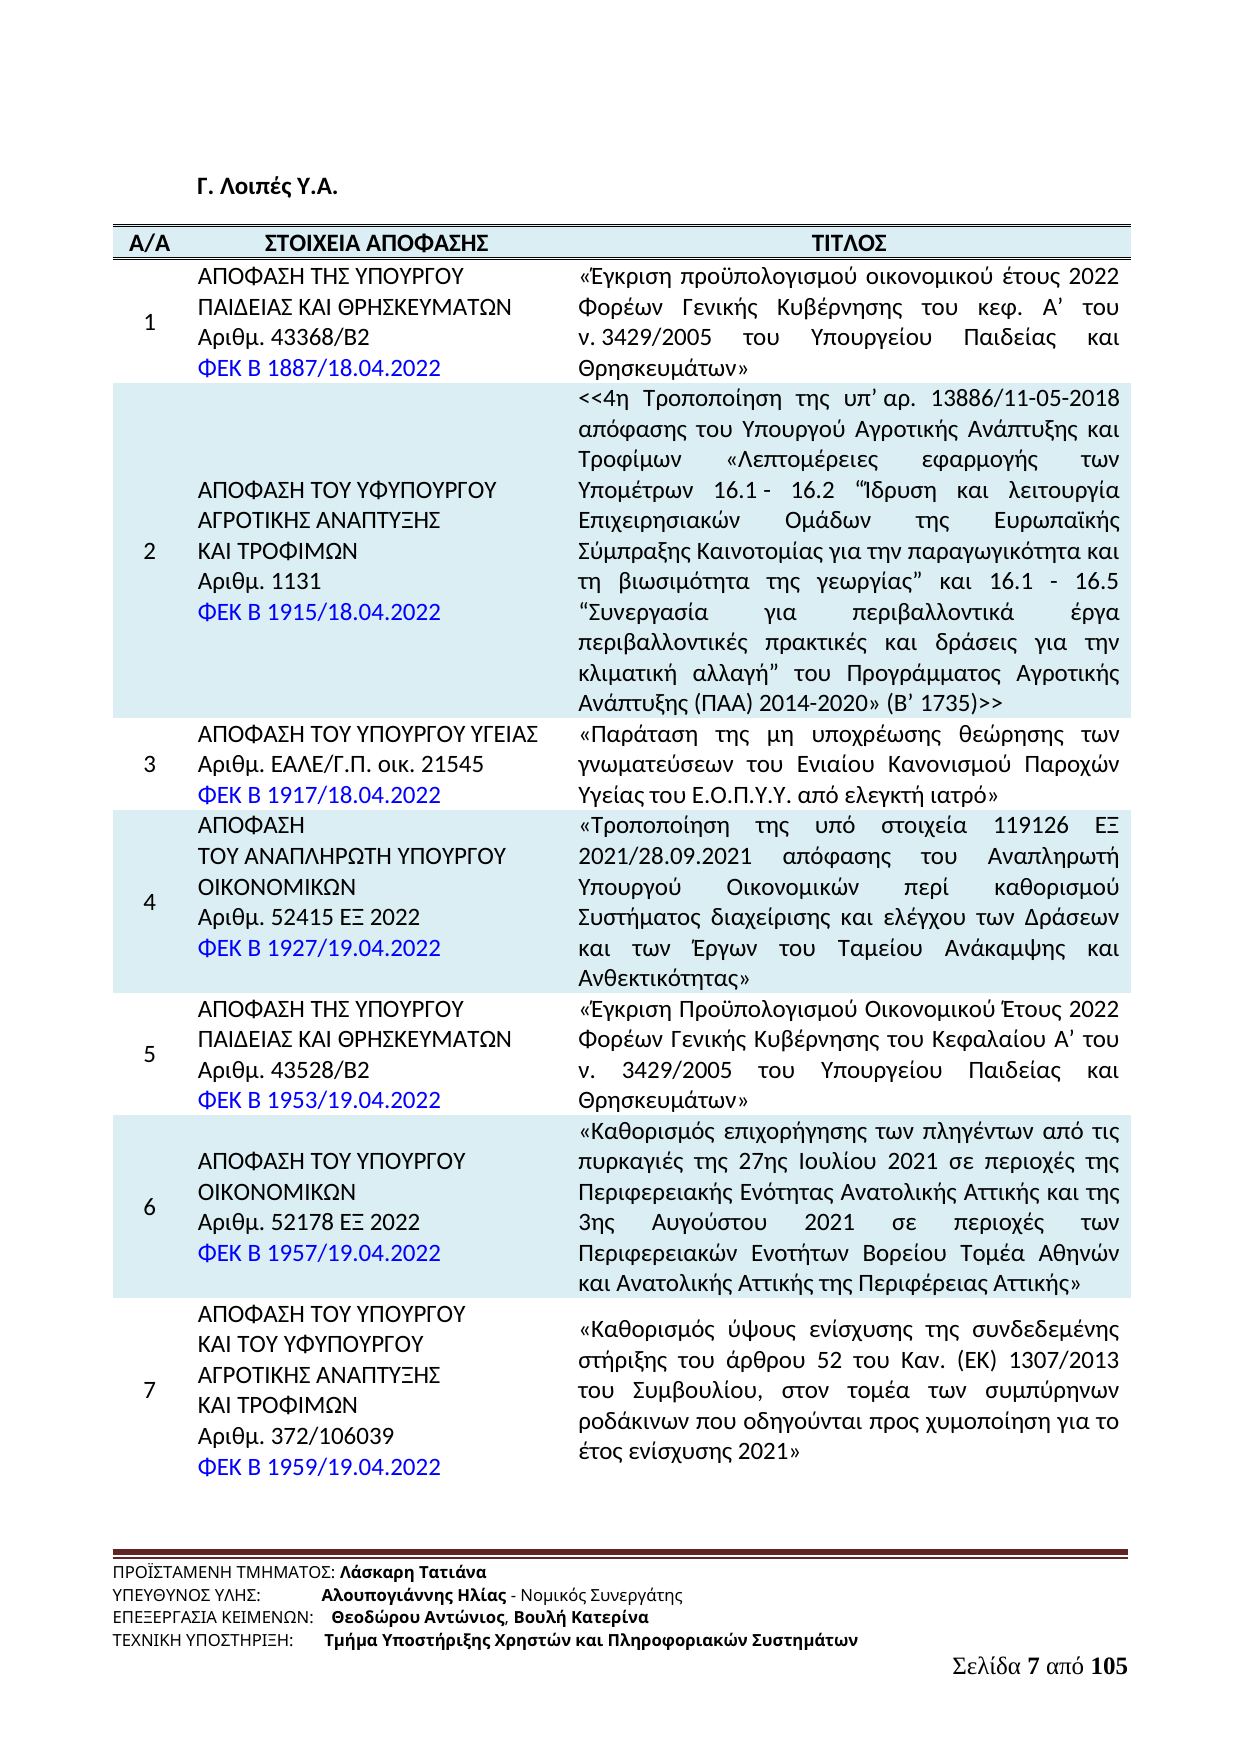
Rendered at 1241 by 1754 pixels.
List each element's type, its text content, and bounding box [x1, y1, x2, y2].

table_cell <<4η Τροποποίηση της υπ’ αρ. 13886/11-05-2018 απόφασης του Υπουργού Αγροτικής Ανάπτυξης και Τροφίμων «Λεπτομέρειες εφαρμογής των Υπομέτρων 16.1 - 16.2 “Ίδρυση και λειτουργία Επιχειρησιακών Ομάδων της Ευρωπαϊκής Σύμπραξης Καινοτομίας για την παραγωγικότητα και τη βιωσιμότητα της γεωργίας” και 16.1 - 16.5 “Συνεργασία για περιβαλλοντικά έργα περιβαλλοντικές πρακτικές και δράσεις για την κλιματική αλλαγή” του Προγράμματος Αγροτικής Ανάπτυξης (ΠΑΑ) 2014-2020» (Β’ 1735)>> [567, 383, 1131, 718]
table_cell «Έγκριση Προϋπολογισμού Οικονομικού Έτους 2022 Φορέων Γενικής Κυβέρνησης του Κεφαλαίου Α’ του ν. 3429/2005 του Υπουργείου Παιδείας και Θρησκευμάτων» [567, 993, 1131, 1115]
table_cell «Έγκριση προϋπολογισμού οικονομικού έτους 2022 Φορέων Γενικής Κυβέρνησης του κεφ. Α’ του ν. 3429/2005 του Υπουργείου Παιδείας και Θρησκευμάτων» [567, 260, 1131, 382]
table_cell 4 [113, 810, 186, 993]
table_cell ΑΠΟΦΑΣΗ ΤΟΥ ΥΠΟΥΡΓΟΥ ΥΓΕΙΑΣ Αριθμ. ΕΑΛΕ/Γ.Π. οικ. 21545 ΦΕΚ B 1917/18.04.2022 [186, 718, 567, 810]
table_cell ΑΠΟΦΑΣΗ ΤΟΥ ΥΠΟΥΡΓΟΥ ΚΑΙ ΤΟΥ ΥΦΥΠΟΥΡΓΟΥ ΑΓΡΟΤΙΚΗΣ ΑΝΑΠΤΥΞΗΣ ΚΑΙ ΤΡΟΦΙΜΩΝ Αριθμ. 372/106039 ΦΕΚ B 1959/19.04.2022 [186, 1298, 567, 1481]
table_cell 1 [113, 260, 186, 382]
table_cell ΑΠΟΦΑΣΗ ΤΟΥ ΥΦΥΠΟΥΡΓΟΥ ΑΓΡΟΤΙΚΗΣ ΑΝΑΠΤΥΞΗΣ ΚΑΙ ΤΡΟΦΙΜΩΝ Αριθμ. 1131 ΦΕΚ B 1915/18.04.2022 [186, 383, 567, 718]
table_cell 6 [113, 1115, 186, 1298]
table_cell 2 [113, 383, 186, 718]
table_cell ΑΠΟΦΑΣΗ ΤΗΣ ΥΠΟΥΡΓΟΥ ΠΑΙΔΕΙΑΣ ΚΑΙ ΘΡΗΣΚΕΥΜΑΤΩΝ Αριθμ. 43528/Β2 ΦΕΚ B 1953/19.04.2022 [186, 993, 567, 1115]
table_header ΤΙΤΛΟΣ [567, 227, 1131, 257]
table_cell «Τροποποίηση της υπό στοιχεία 119126 ΕΞ 2021/28.09.2021 απόφασης του Αναπληρωτή Υπουργού Οικονομικών περί καθορισμού Συστήματος διαχείρισης και ελέγχου των Δράσεων και των Έργων του Ταμείου Ανάκαμψης και Ανθεκτικότητας» [567, 810, 1131, 993]
table_cell ΑΠΟΦΑΣΗ ΤΟΥ ΥΠΟΥΡΓΟΥ ΟΙΚΟΝΟΜΙΚΩΝ Αριθμ. 52178 ΕΞ 2022 ΦΕΚ B 1957/19.04.2022 [186, 1115, 567, 1298]
table_cell ΑΠΟΦΑΣΗ ΤΟΥ ΑΝΑΠΛΗΡΩΤΗ ΥΠΟΥΡΓΟΥ ΟΙΚΟΝΟΜΙΚΩΝ Αριθμ. 52415 ΕΞ 2022 ΦΕΚ B 1927/19.04.2022 [186, 810, 567, 993]
table_cell 3 [113, 718, 186, 810]
table_cell 7 [113, 1298, 186, 1481]
table_cell «Παράταση της μη υποχρέωσης θεώρησης των γνωματεύσεων του Ενιαίου Κανονισμού Παροχών Υγείας του Ε.Ο.Π.Υ.Υ. από ελεγκτή ιατρό» [567, 718, 1131, 810]
table_cell «Καθορισμός ύψους ενίσχυσης της συνδεδεμένης στήριξης του άρθρου 52 του Καν. (ΕΚ) 1307/2013 του Συμβουλίου, στον τομέα των συμπύρηνων ροδάκινων που οδηγούνται προς χυμοποίηση για το έτος ενίσχυσης 2021» [567, 1298, 1131, 1481]
table_cell «Καθορισμός επιχορήγησης των πληγέντων από τις πυρκαγιές της 27ης Ιουλίου 2021 σε περιοχές της Περιφερειακής Ενότητας Ανατολικής Αττικής και της 3ης Αυγούστου 2021 σε περιοχές των Περιφερειακών Ενοτήτων Βορείου Τομέα Αθηνών και Ανατολικής Αττικής της Περιφέρειας Αττικής» [567, 1115, 1131, 1298]
table_header ΣΤΟΙΧΕΙΑ ΑΠΟΦΑΣΗΣ [186, 227, 567, 257]
table_cell 5 [113, 993, 186, 1115]
table_header A/A [113, 227, 186, 257]
subtitle Γ. Λοιπές Υ.Α. [112, 170, 1090, 201]
table_cell ΑΠΟΦΑΣΗ ΤΗΣ ΥΠΟΥΡΓΟΥ ΠΑΙΔΕΙΑΣ ΚΑΙ ΘΡΗΣΚΕΥΜΑΤΩΝ Αριθμ. 43368/B2 ΦΕΚ B 1887/18.04.2022 [186, 260, 567, 382]
